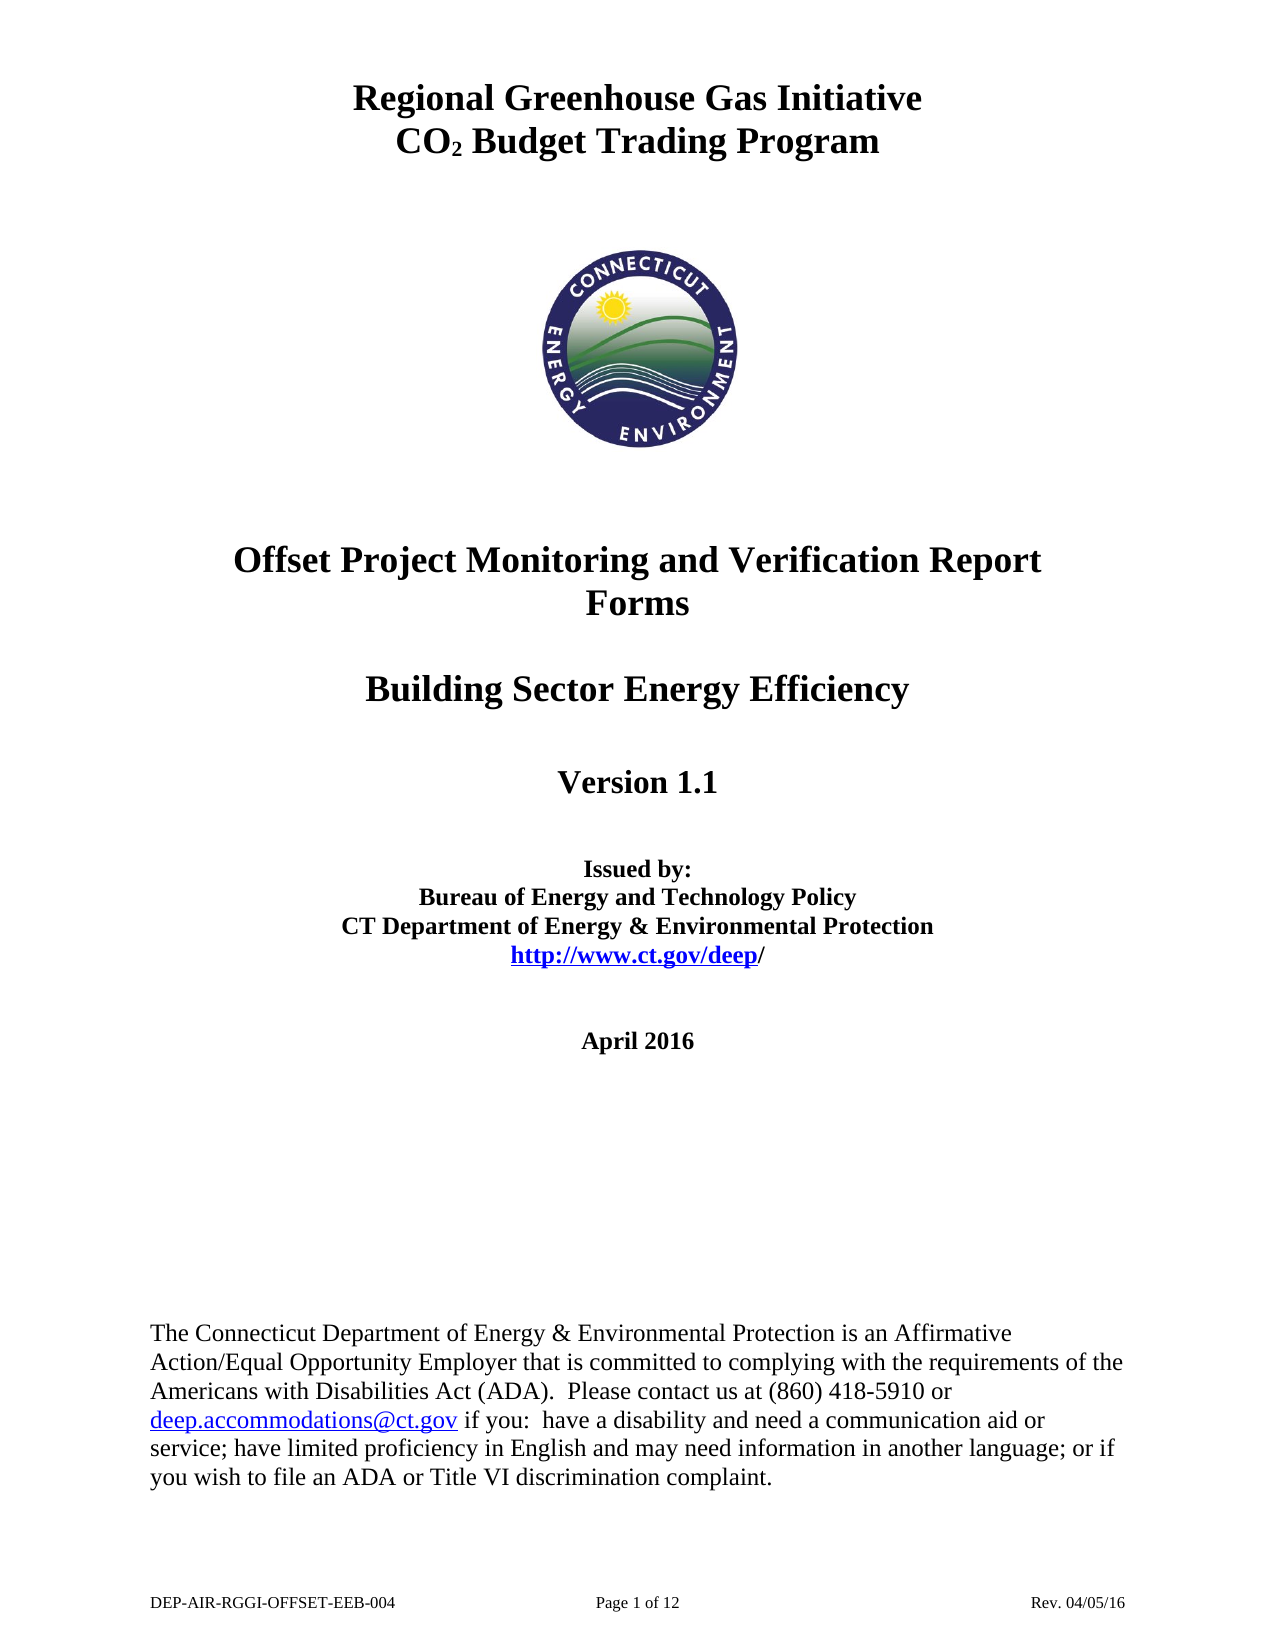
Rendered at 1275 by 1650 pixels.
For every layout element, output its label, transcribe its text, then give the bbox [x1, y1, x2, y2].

text Version 1.1 [150, 763, 1125, 801]
picture [536, 247, 739, 452]
text Building Sector Energy Efficiency [150, 667, 1125, 710]
text Offset Project Monitoring and Verification Report [150, 537, 1125, 581]
text April 2016 [150, 1026, 1125, 1055]
text http://www.ct.gov/deep/ [150, 940, 1125, 969]
text Forms [150, 581, 1125, 624]
text Bureau of Energy and Technology Policy [150, 882, 1125, 911]
text CT Department of Energy & Environmental Protection [150, 911, 1125, 940]
text Issued by: [150, 854, 1125, 882]
text The Connecticut Department of Energy & Environmental Protection is an Affirmative Action/Equal Opportunity Employer that is committed to complying with the requirements of the Americans with Disabilities Act (ADA). Please contact us at (860) 418-5910 or deep.accommodations@ct.gov if you: have a disability and need a communication aid or service; have limited proficiency in English and may need information in another language; or if you wish to file an ADA or Title VI discrimination complaint. [150, 1318, 1125, 1491]
